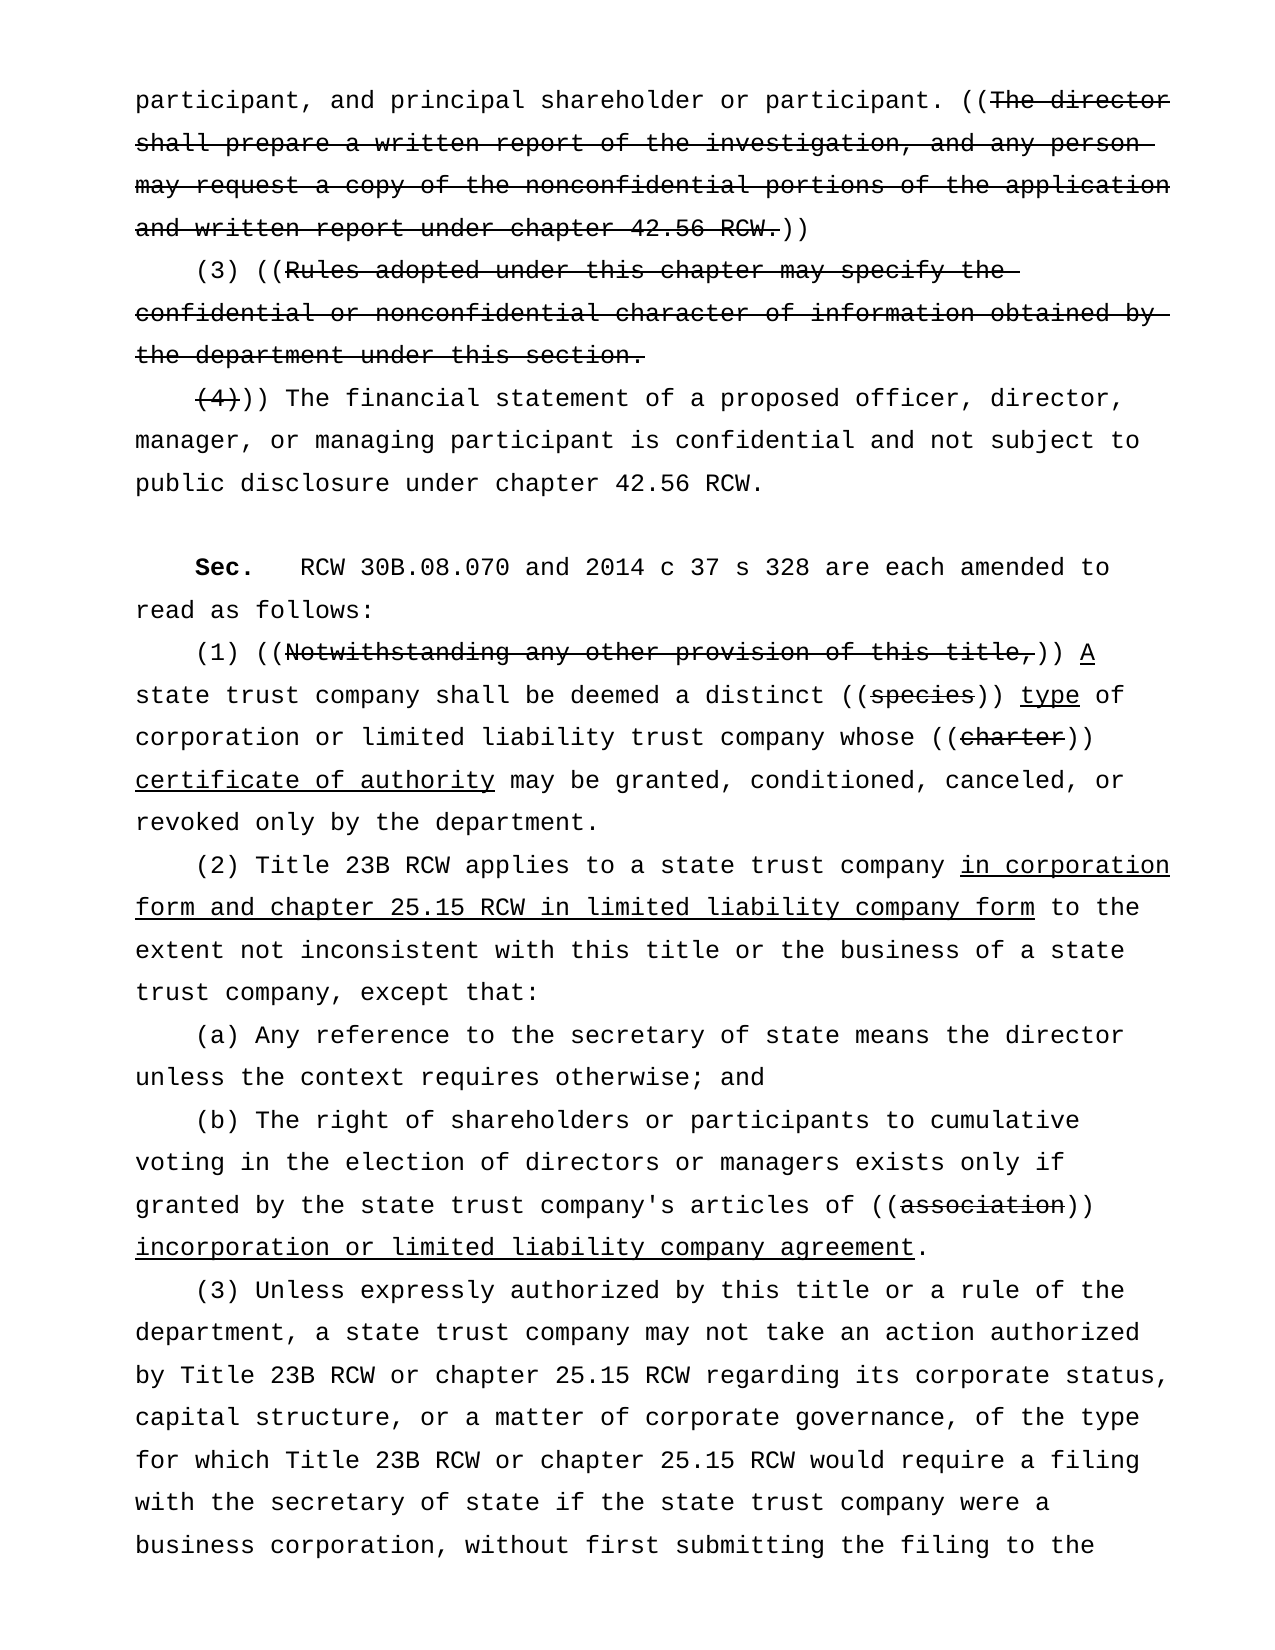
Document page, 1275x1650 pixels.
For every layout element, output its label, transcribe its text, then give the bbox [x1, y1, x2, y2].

text (1) ((Notwithstanding any other provision of this title,)) A state trust company shall be deemed a distinct ((species)) type of corporation or limited liability trust company whose ((charter)) certificate of authority may be granted, conditioned, canceled, or revoked only by the department. [135, 627, 1170, 839]
text (2) Title 23B RCW applies to a state trust company in corporation form and chapter 25.15 RCW in limited liability company form to the extent not inconsistent with this title or the business of a state trust company, except that: [135, 839, 1170, 1009]
text (b) The right of shareholders or participants to cumulative voting in the election of directors or managers exists only if granted by the state trust company's articles of ((association)) incorporation or limited liability company agreement. [135, 1094, 1170, 1264]
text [135, 1264, 1170, 1562]
text (3) ((Rules adopted under this chapter may specify the confidential or nonconfidential character of information obtained by the department under this section. [135, 245, 1170, 314]
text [135, 75, 1170, 186]
text (4))) The financial statement of a proposed officer, director, manager, or managing participant is confidential and not subject to public disclosure under chapter 42.56 RCW. [135, 372, 1170, 500]
text (3) ((Rules adopted under this chapter may specify the confidential or nonconfidential character of information obtained by the department under this section. [135, 316, 1170, 372]
text (a) Any reference to the secretary of state means the director unless the context requires otherwise; and [135, 1009, 1170, 1094]
text Sec. RCW 30B.08.070 and 2014 c 37 s 328 are each amended to read as follows: [135, 542, 1170, 627]
